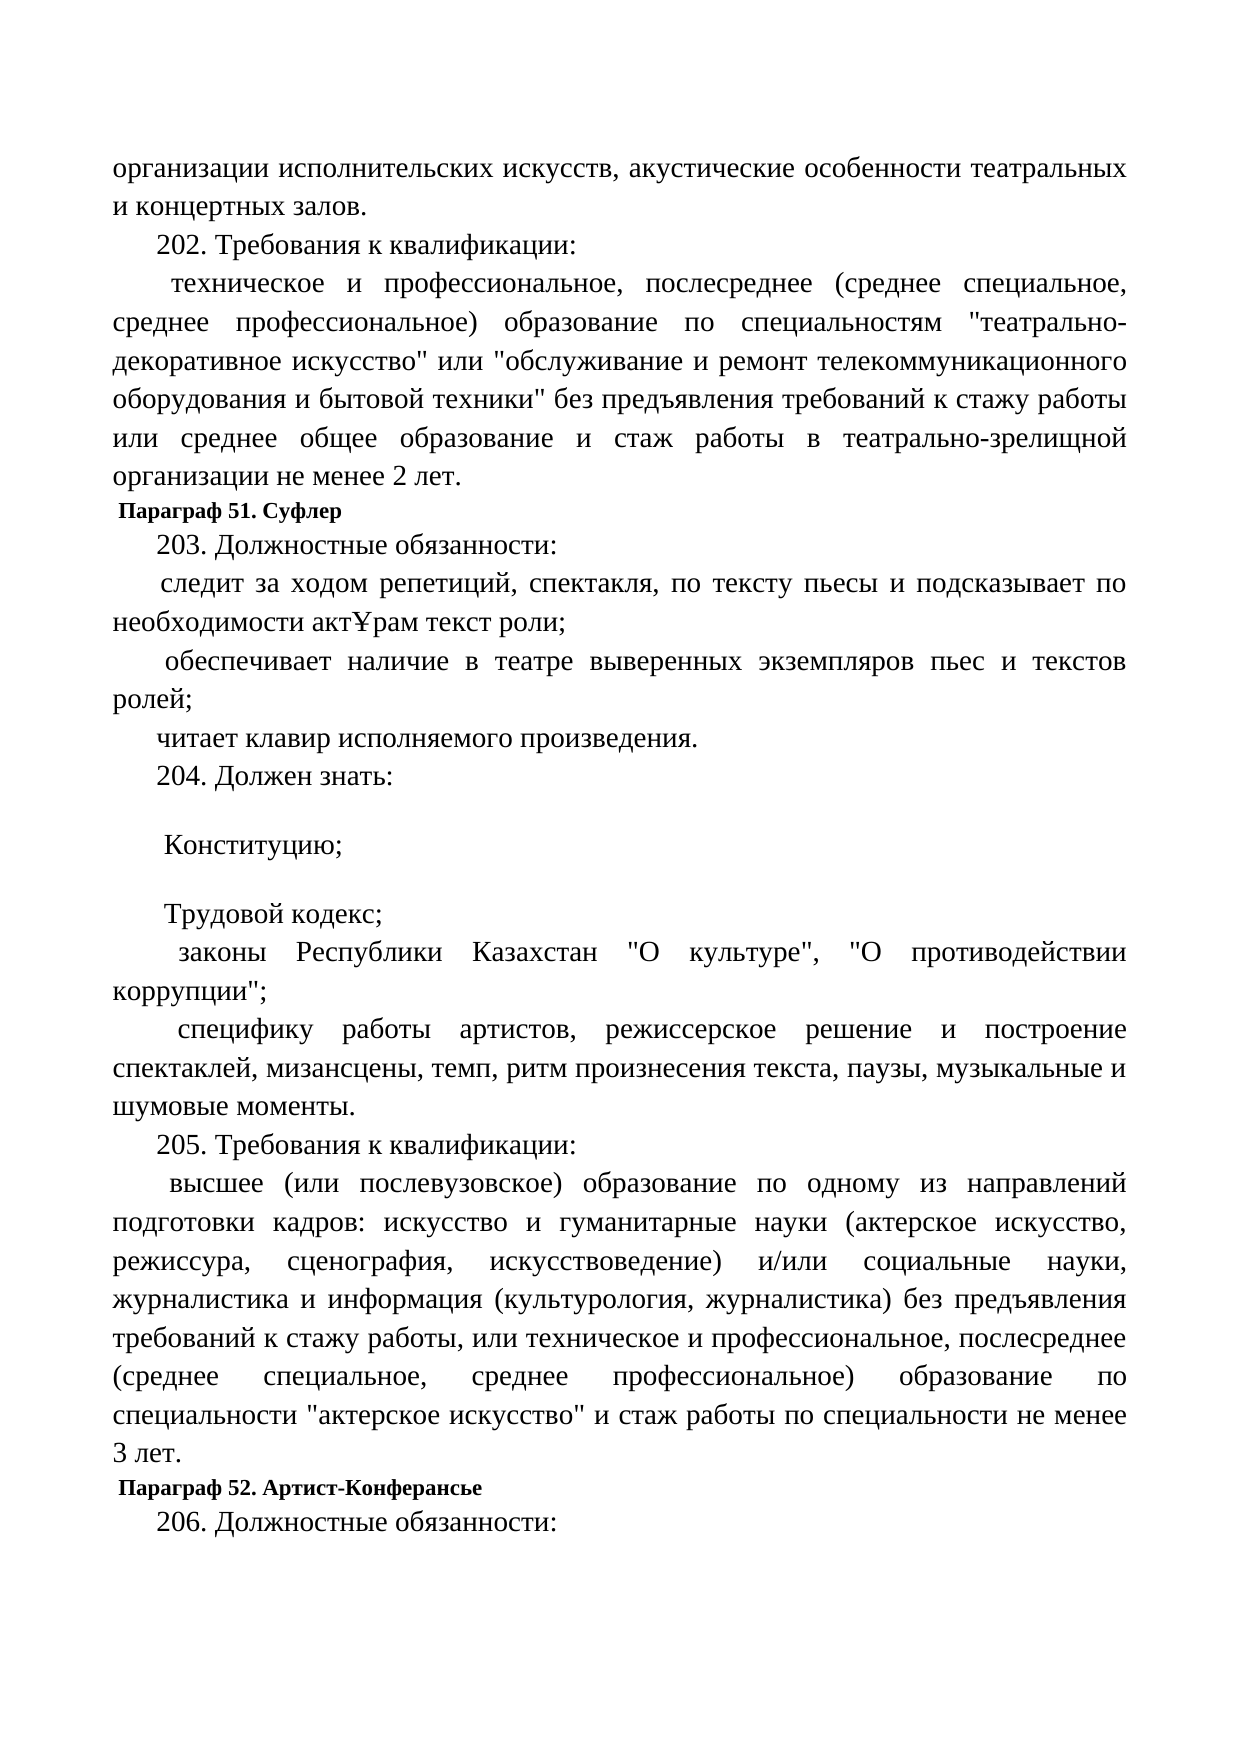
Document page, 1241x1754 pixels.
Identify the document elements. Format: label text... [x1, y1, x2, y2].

text специфику работы артистов, режиссерское решение и построение спектаклей, мизансцены, темп, ритм произнесения текста, паузы, музыкальные и шумовые моменты. [112, 1011, 1128, 1122]
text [112, 150, 1128, 222]
text 204. Должен знать: [112, 758, 1128, 792]
text Конституцию; [112, 827, 1128, 861]
text 203. Должностные обязанности: [112, 527, 1128, 561]
text техническое и профессиональное, послесреднее (среднее специальное, среднее профессиональное) образование по специальностям "театрально-декоративное искусство" или "обслуживание и ремонт телекоммуникационного оборудования и бытовой техники" без предъявления требований к стажу работы или среднее общее образование и стаж работы в театрально-зрелищной организации не менее 2 лет. [112, 266, 1128, 492]
text высшее (или послевузовское) образование по одному из направлений подготовки кадров: искусство и гуманитарные науки (актерское искусство, режиссура, сценография, искусствоведение) и/или социальные науки, журналистика и информация (культурология, журналистика) без предъявления требований к стажу работы, или техническое и профессиональное, послесреднее (среднее специальное, среднее профессиональное) образование по специальности "актерское искусство" и стаж работы по специальности не менее 3 лет. [112, 1166, 1128, 1469]
text Параграф 51. Суфлер [112, 497, 1128, 523]
text читает клавир исполняемого произведения. [112, 720, 1128, 753]
text Параграф 52. Артист-Конферансье [112, 1474, 1128, 1500]
text обеспечивает наличие в театре выверенных экземпляров пьес и текстов ролей; [112, 643, 1128, 715]
text 202. Требования к квалификации: [112, 227, 1128, 261]
text 205. Требования к квалификации: [112, 1127, 1128, 1161]
text Трудовой кодекс; [112, 896, 1128, 929]
text 206. Должностные обязанности: [112, 1504, 1128, 1538]
text законы Республики Казахстан "О культуре", "О противодействии коррупции"; [112, 934, 1128, 1006]
text следит за ходом репетиций, спектакля, по тексту пьесы и подсказывает по необходимости актҰрам текст роли; [112, 566, 1128, 638]
